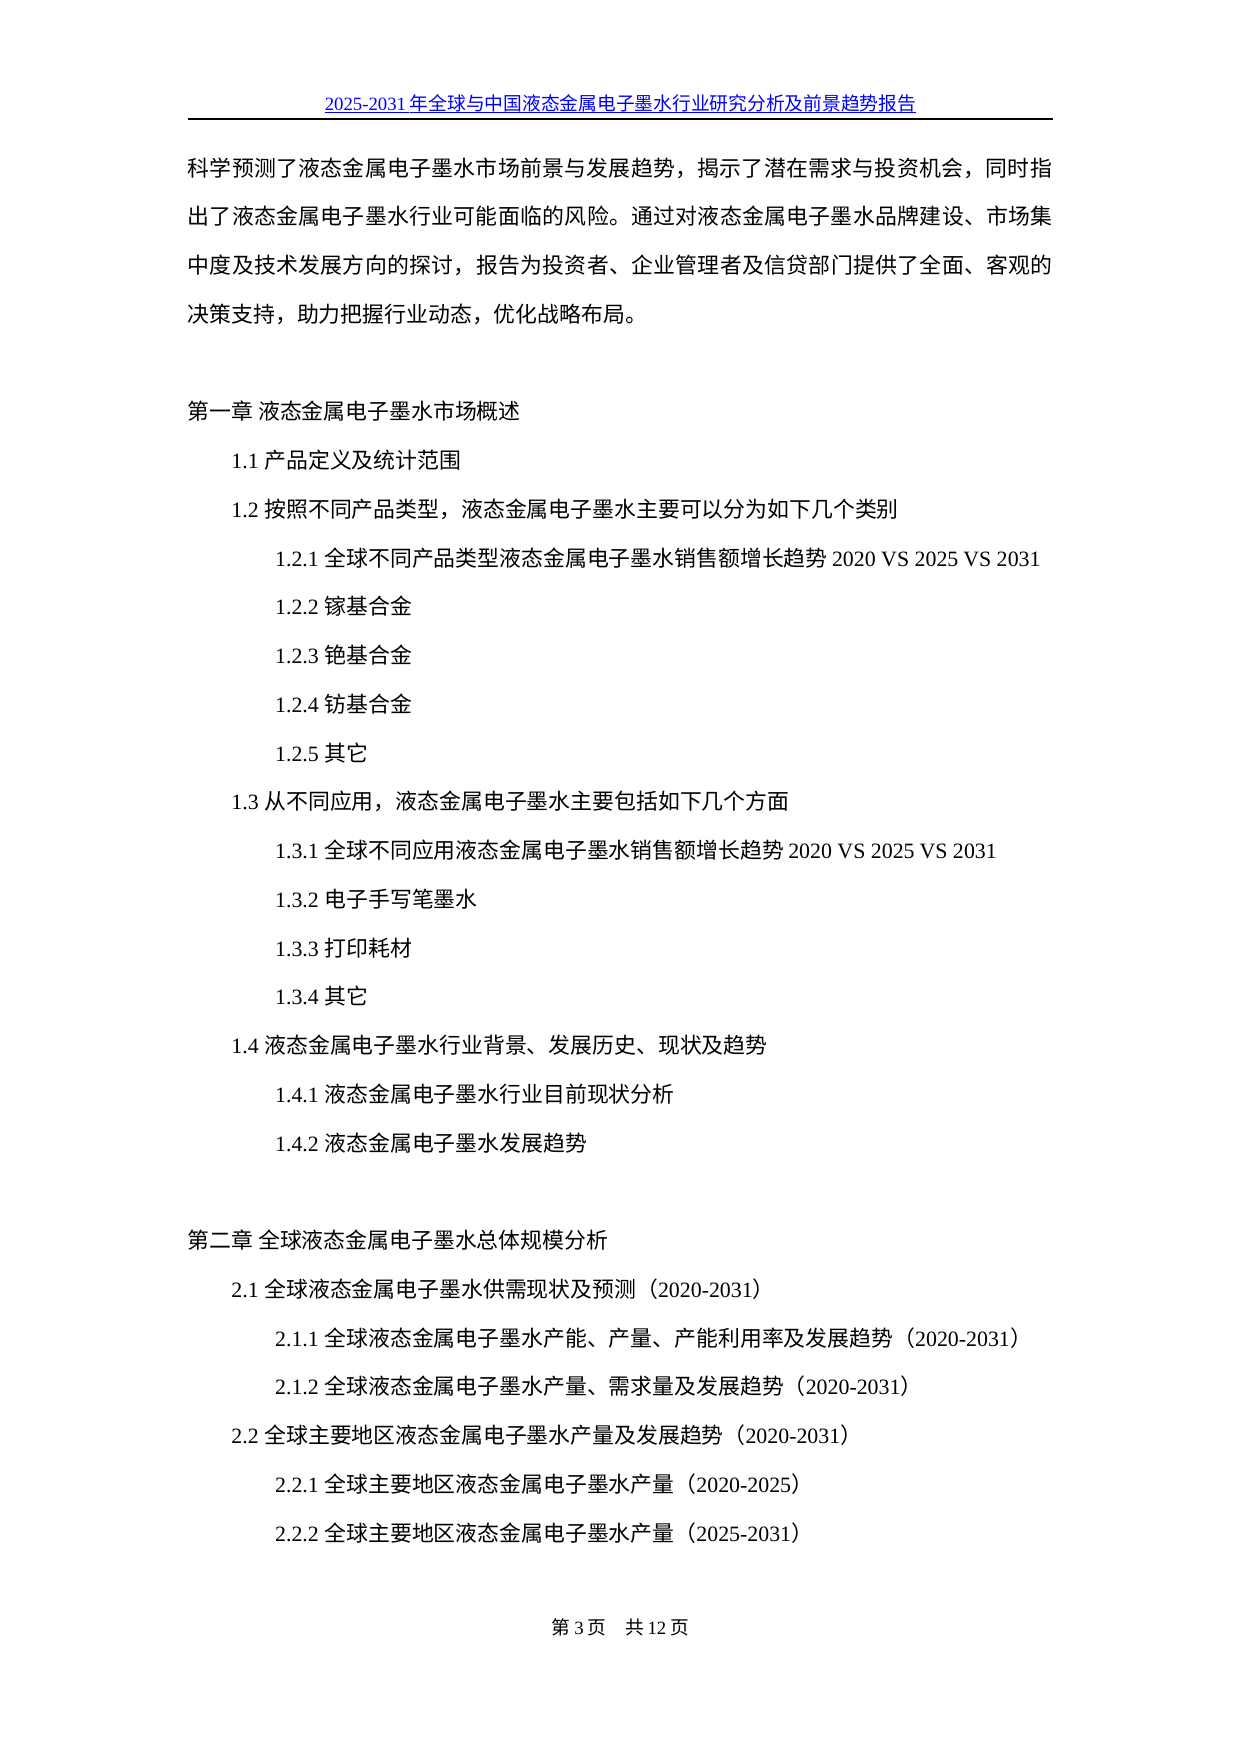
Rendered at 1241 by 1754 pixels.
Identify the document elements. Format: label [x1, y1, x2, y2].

text [187, 150, 1053, 1548]
